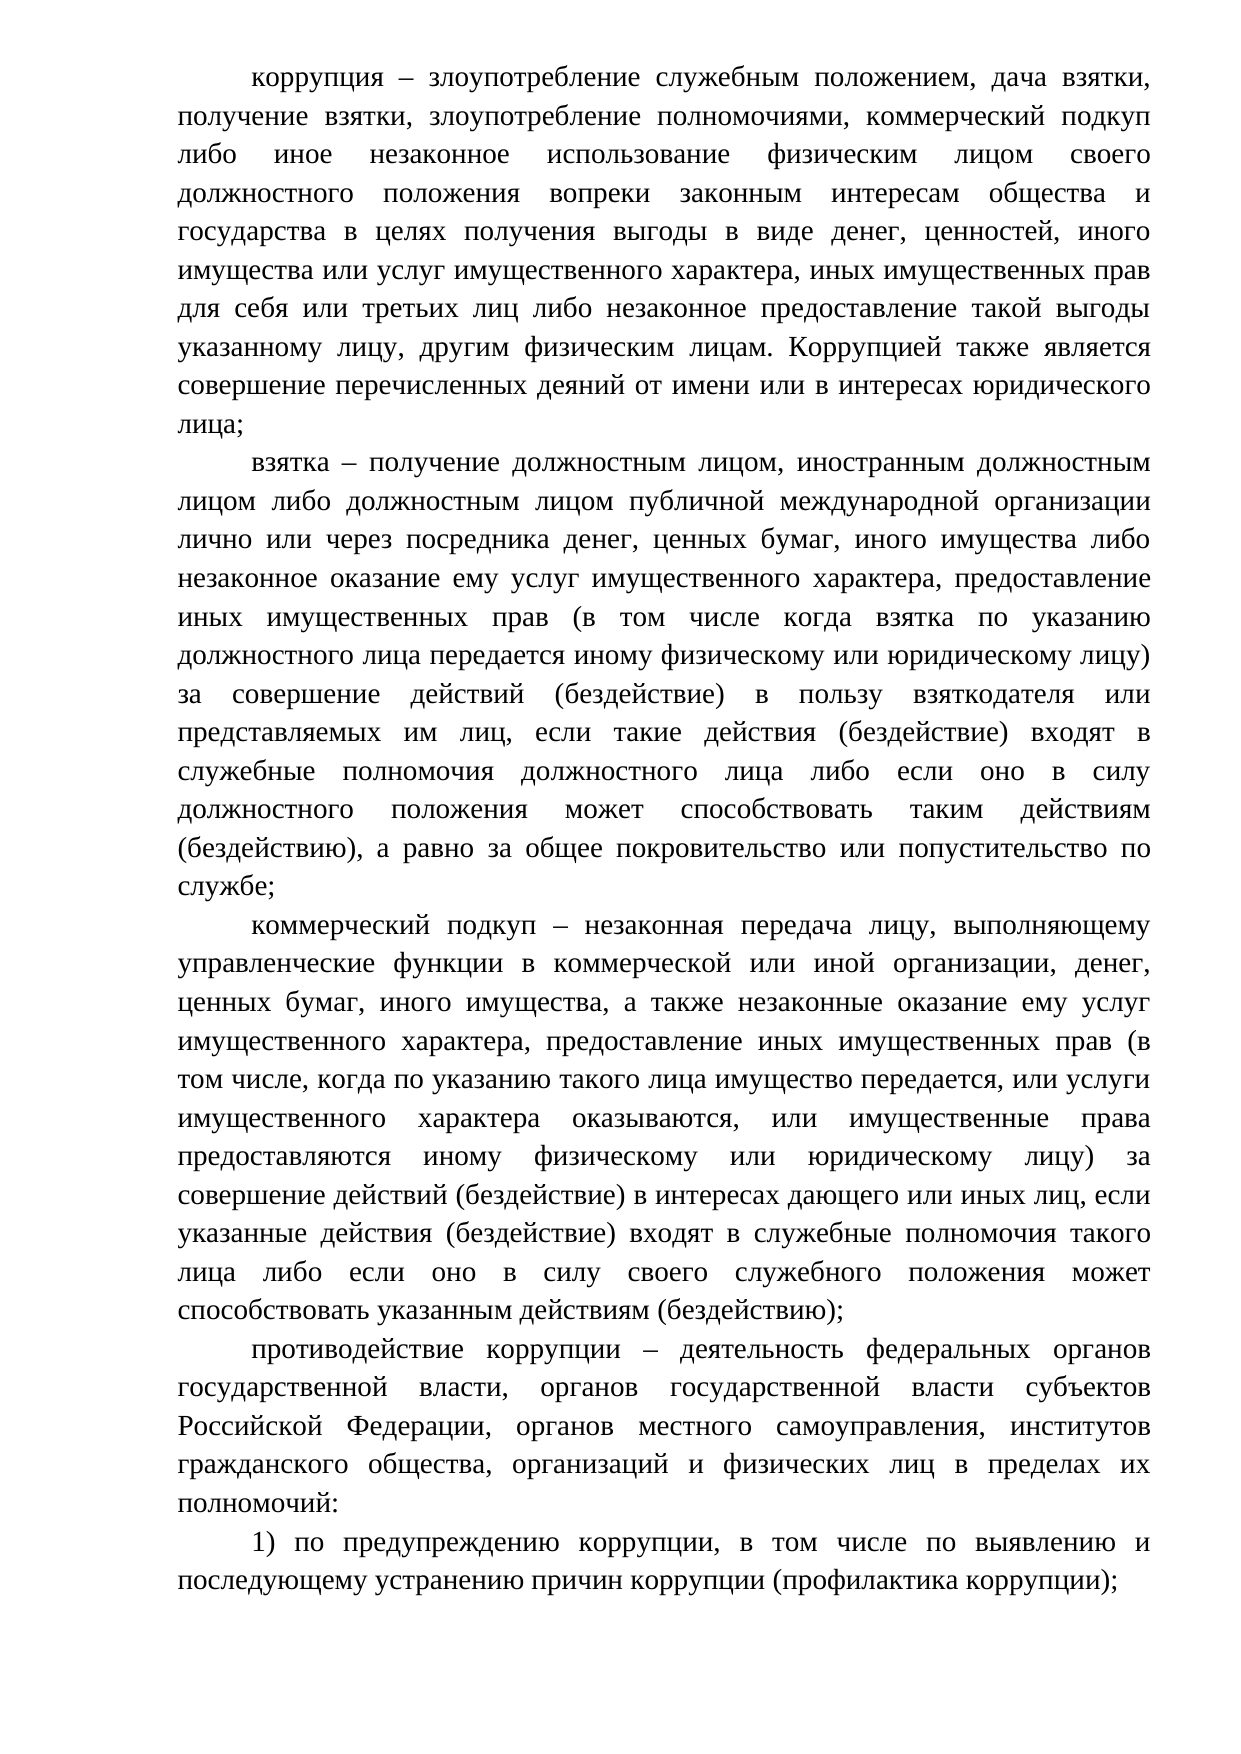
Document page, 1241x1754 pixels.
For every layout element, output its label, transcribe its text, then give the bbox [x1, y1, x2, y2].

text коммерческий подкуп – незаконная передача лицу, выполняющему управленческие функции в коммерческой или иной организации, денег, ценных бумаг, иного имущества, а также незаконные оказание ему услуг имущественного характера, предоставление иных имущественных прав (в том числе, когда по указанию такого лица имущество передается, или услуги имущественного характера оказываются, или имущественные права предоставляются иному физическому или юридическому лицу) за совершение действий (бездействие) в интересах дающего или иных лиц, если указанные действия (бездействие) входят в служебные полномочия такого лица либо если оно в силу своего служебного положения может способствовать указанным действиям (бездействию); [177, 907, 1152, 1326]
text противодействие коррупции – деятельность федеральных органов государственной власти, органов государственной власти субъектов Российской Федерации, органов местного самоуправления, институтов гражданского общества, организаций и физических лиц в пределах их полномочий: [177, 1331, 1152, 1519]
text коррупция – злоупотребление служебным положением, дача взятки, получение взятки, злоупотребление полномочиями, коммерческий подкуп либо иное незаконное использование физическим лицом своего должностного положения вопреки законным интересам общества и государства в целях получения выгоды в виде денег, ценностей, иного имущества или услуг имущественного характера, иных имущественных прав для себя или третьих лиц либо незаконное предоставление такой выгоды указанному лицу, другим физическим лицам. Коррупцией также является совершение перечисленных деяний от имени или в интересах юридического лица; [177, 59, 1152, 439]
text 1) по предупреждению коррупции, в том числе по выявлению и последующему устранению причин коррупции (профилактика коррупции); [177, 1524, 1152, 1596]
text взятка – получение должностным лицом, иностранным должностным лицом либо должностным лицом публичной международной организации лично или через посредника денег, ценных бумаг, иного имущества либо незаконное оказание ему услуг имущественного характера, предоставление иных имущественных прав (в том числе когда взятка по указанию должностного лица передается иному физическому или юридическому лицу) за совершение действий (бездействие) в пользу взяткодателя или представляемых им лиц, если такие действия (бездействие) входят в служебные полномочия должностного лица либо если оно в силу должностного положения может способствовать таким действиям (бездействию), а равно за общее покровительство или попустительство по службе; [177, 444, 1152, 902]
